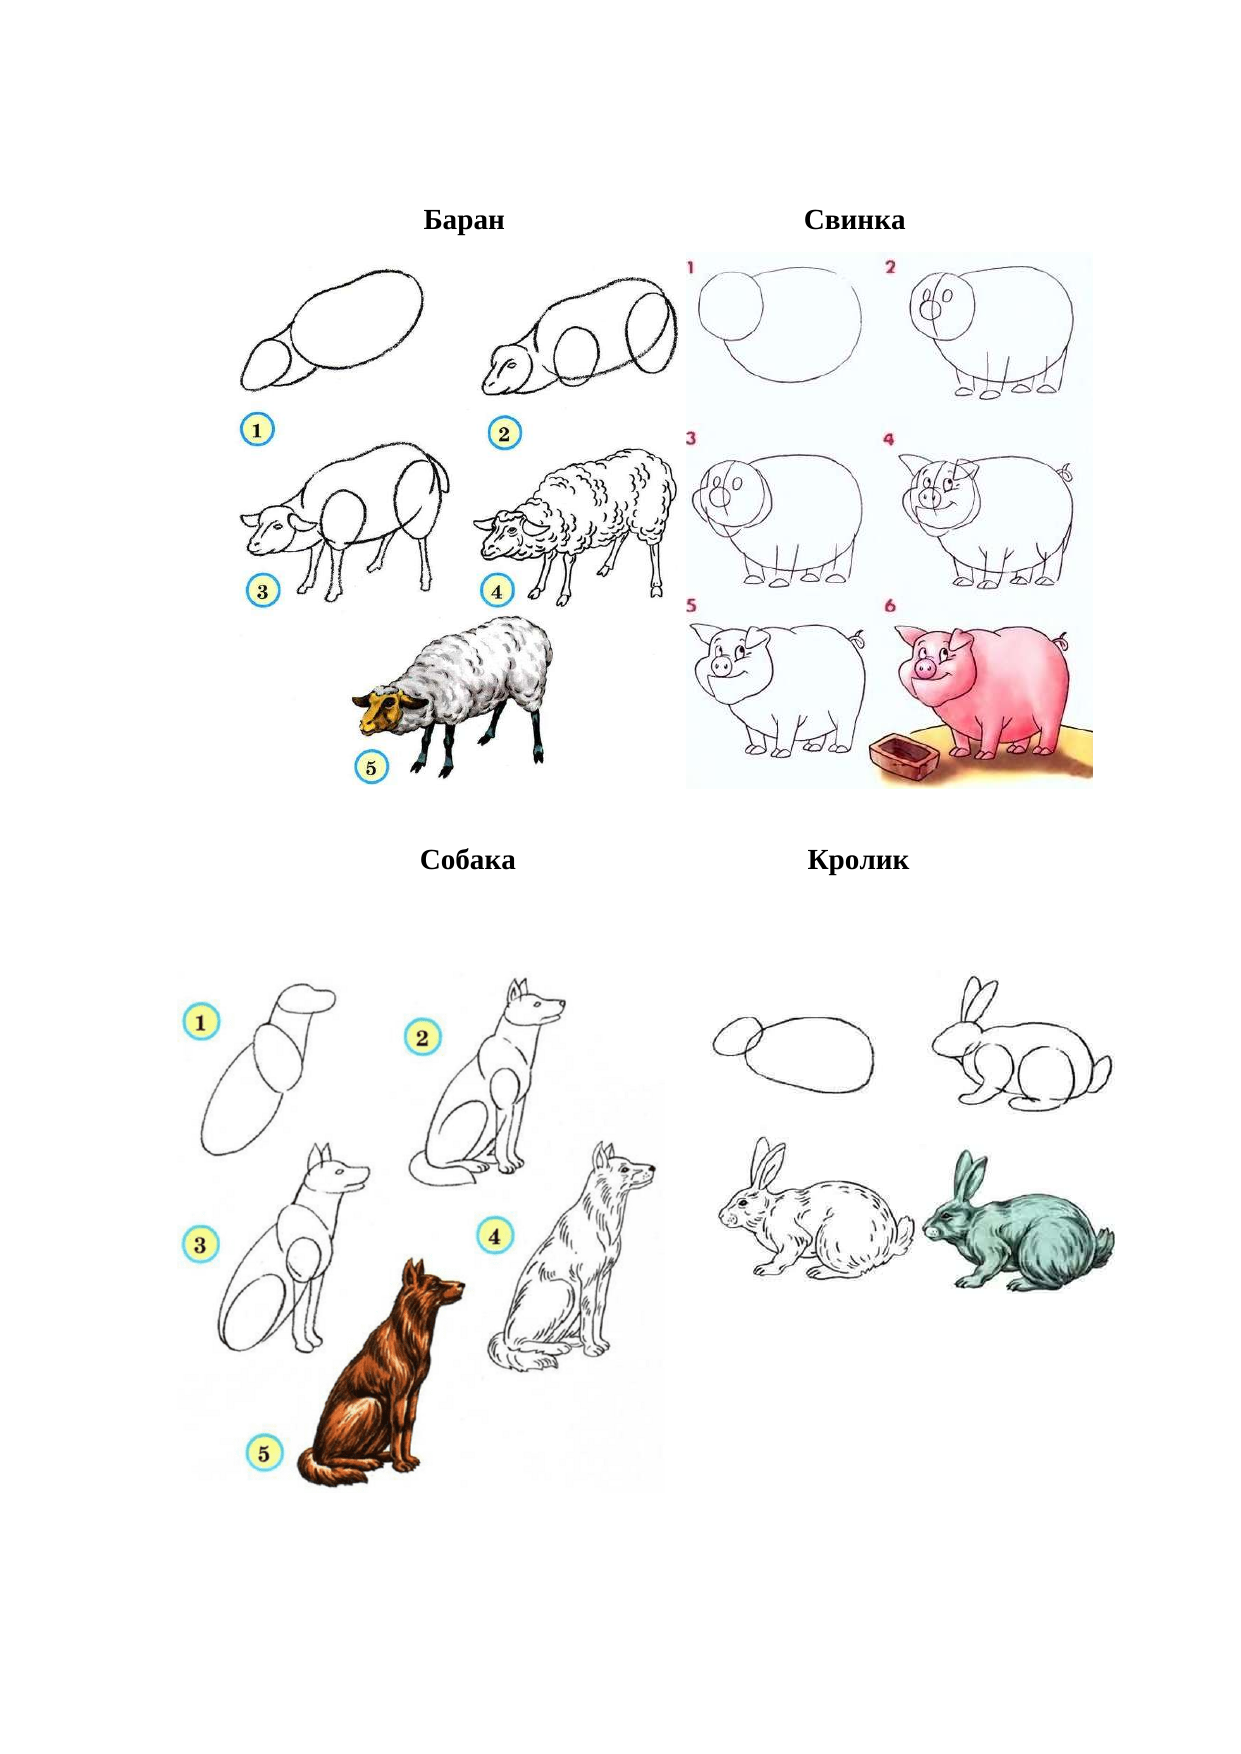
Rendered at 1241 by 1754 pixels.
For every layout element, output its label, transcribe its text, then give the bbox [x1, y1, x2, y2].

text Баран Свинка [177, 202, 1152, 236]
picture [177, 971, 666, 1493]
picture [228, 252, 1093, 789]
picture [710, 970, 1116, 1294]
text Собака Кролик [177, 842, 1152, 875]
